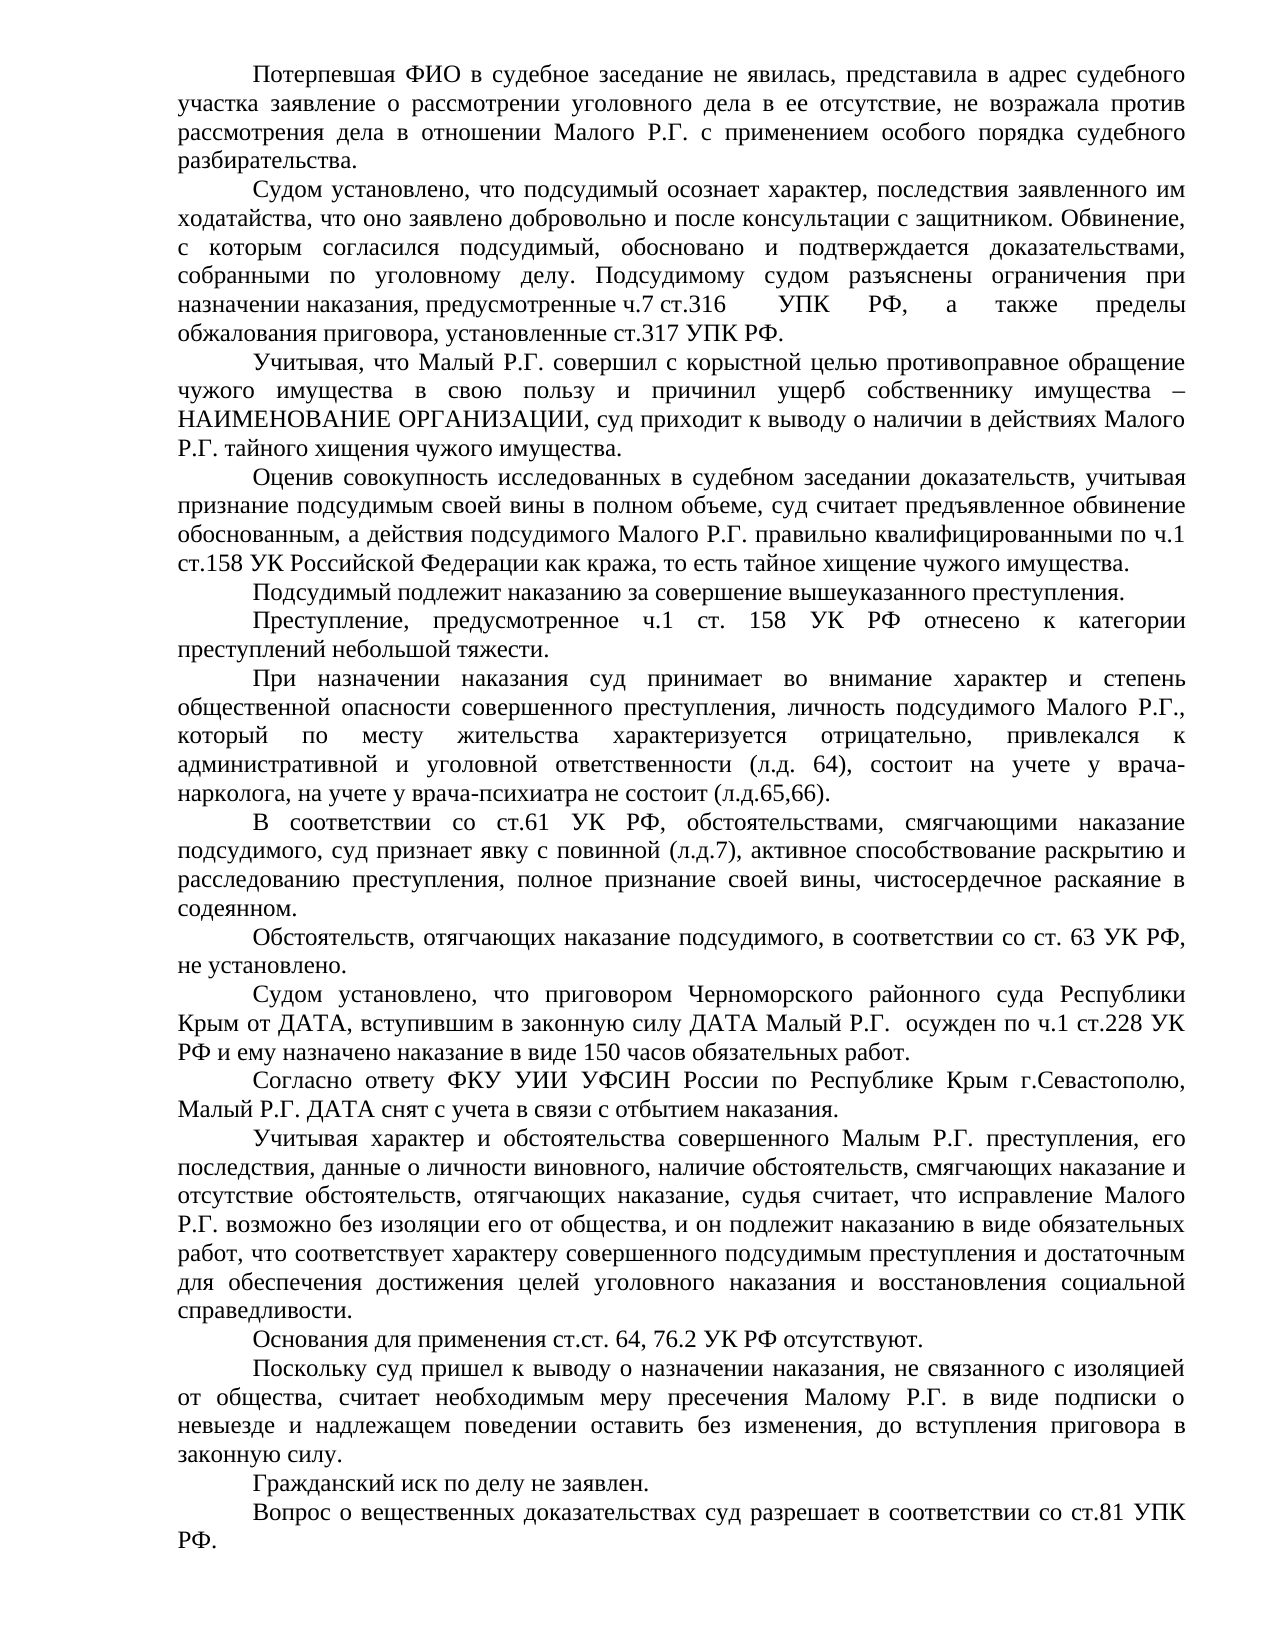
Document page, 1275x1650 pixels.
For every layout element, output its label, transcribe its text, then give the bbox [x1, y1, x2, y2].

text Подсудимый подлежит наказанию за совершение вышеуказанного преступления. [177, 577, 1186, 605]
text Судом установлено, что подсудимый осознает характер, последствия заявленного им ходатайства, что оно заявлено добровольно и после консультации с защитником. Обвинение, с которым согласился подсудимый, обосновано и подтверждается доказательствами, собранными по уголовному делу. Подсудимому судом разъяснены ограничения при назначении наказания, предусмотренные ч.7 ст.316 УПК РФ, а также пределы обжалования приговора, установленные ст.317 УПК РФ. [177, 174, 1186, 347]
text В соответствии со ст.61 УК РФ, обстоятельствами, смягчающими наказание подсудимого, суд признает явку с повинной (л.д.7), активное способствование раскрытию и расследованию преступления, полное признание своей вины, чистосердечное раскаяние в содеянном. [177, 807, 1186, 922]
text Основания для применения ст.ст. 64, 76.2 УК РФ отсутствуют. [177, 1324, 1186, 1353]
text Согласно ответу ФКУ УИИ УФСИН России по Республике Крым г.Севастополю, Малый Р.Г. ДАТА снят с учета в связи с отбытием наказания. [177, 1065, 1186, 1123]
text Потерпевшая ФИО в судебное заседание не явилась, представила в адрес судебного участка заявление о рассмотрении уголовного дела в ее отсутствие, не возражала против рассмотрения дела в отношении Малого Р.Г. с применением особого порядка судебного разбирательства. [177, 59, 1186, 174]
text Учитывая, что Малый Р.Г. совершил с корыстной целью противоправное обращение чужого имущества в свою пользу и причинил ущерб собственнику имущества – НАИМЕНОВАНИЕ ОРГАНИЗАЦИИ, суд приходит к выводу о наличии в действиях Малого Р.Г. тайного хищения чужого имущества. [177, 347, 1186, 462]
text Поскольку суд пришел к выводу о назначении наказания, не связанного с изоляцией от общества, считает необходимым меру пресечения Малому Р.Г. в виде подписки о невыезде и надлежащем поведении оставить без изменения, до вступления приговора в законную силу. [177, 1353, 1186, 1468]
text Преступление, предусмотренное ч.1 ст. 158 УК РФ отнесено к категории преступлений небольшой тяжести. [177, 605, 1186, 663]
text Вопрос о вещественных доказательствах суд разрешает в соответствии со ст.81 УПК РФ. [177, 1497, 1186, 1554]
text Обстоятельств, отягчающих наказание подсудимого, в соответствии со ст. 63 УК РФ, не установлено. [177, 922, 1186, 979]
text При назначении наказания суд принимает во внимание характер и степень общественной опасности совершенного преступления, личность подсудимого Малого Р.Г., который по месту жительства характеризуется отрицательно, привлекался к административной и уголовной ответственности (л.д. 64), состоит на учете у врача-нарколога, на учете у врача-психиатра не состоит (л.д.65,66). [177, 663, 1186, 807]
text Судом установлено, что приговором Черноморского районного суда Республики Крым от ДАТА, вступившим в законную силу ДАТА Малый Р.Г. осужден по ч.1 ст.228 УК РФ и ему назначено наказание в виде 150 часов обязательных работ. [177, 979, 1186, 1065]
text Оценив совокупность исследованных в судебном заседании доказательств, учитывая признание подсудимым своей вины в полном объеме, суд считает предъявленное обвинение обоснованным, а действия подсудимого Малого Р.Г. правильно квалифицированными по ч.1 ст.158 УК Российской Федерации как кража, то есть тайное хищение чужого имущества. [177, 462, 1186, 577]
text Учитывая характер и обстоятельства совершенного Малым Р.Г. преступления, его последствия, данные о личности виновного, наличие обстоятельств, смягчающих наказание и отсутствие обстоятельств, отягчающих наказание, судья считает, что исправление Малого Р.Г. возможно без изоляции его от общества, и он подлежит наказанию в виде обязательных работ, что соответствует характеру совершенного подсудимым преступления и достаточным для обеспечения достижения целей уголовного наказания и восстановления социальной справедливости. [177, 1123, 1186, 1324]
text Гражданский иск по делу не заявлен. [177, 1468, 1186, 1497]
